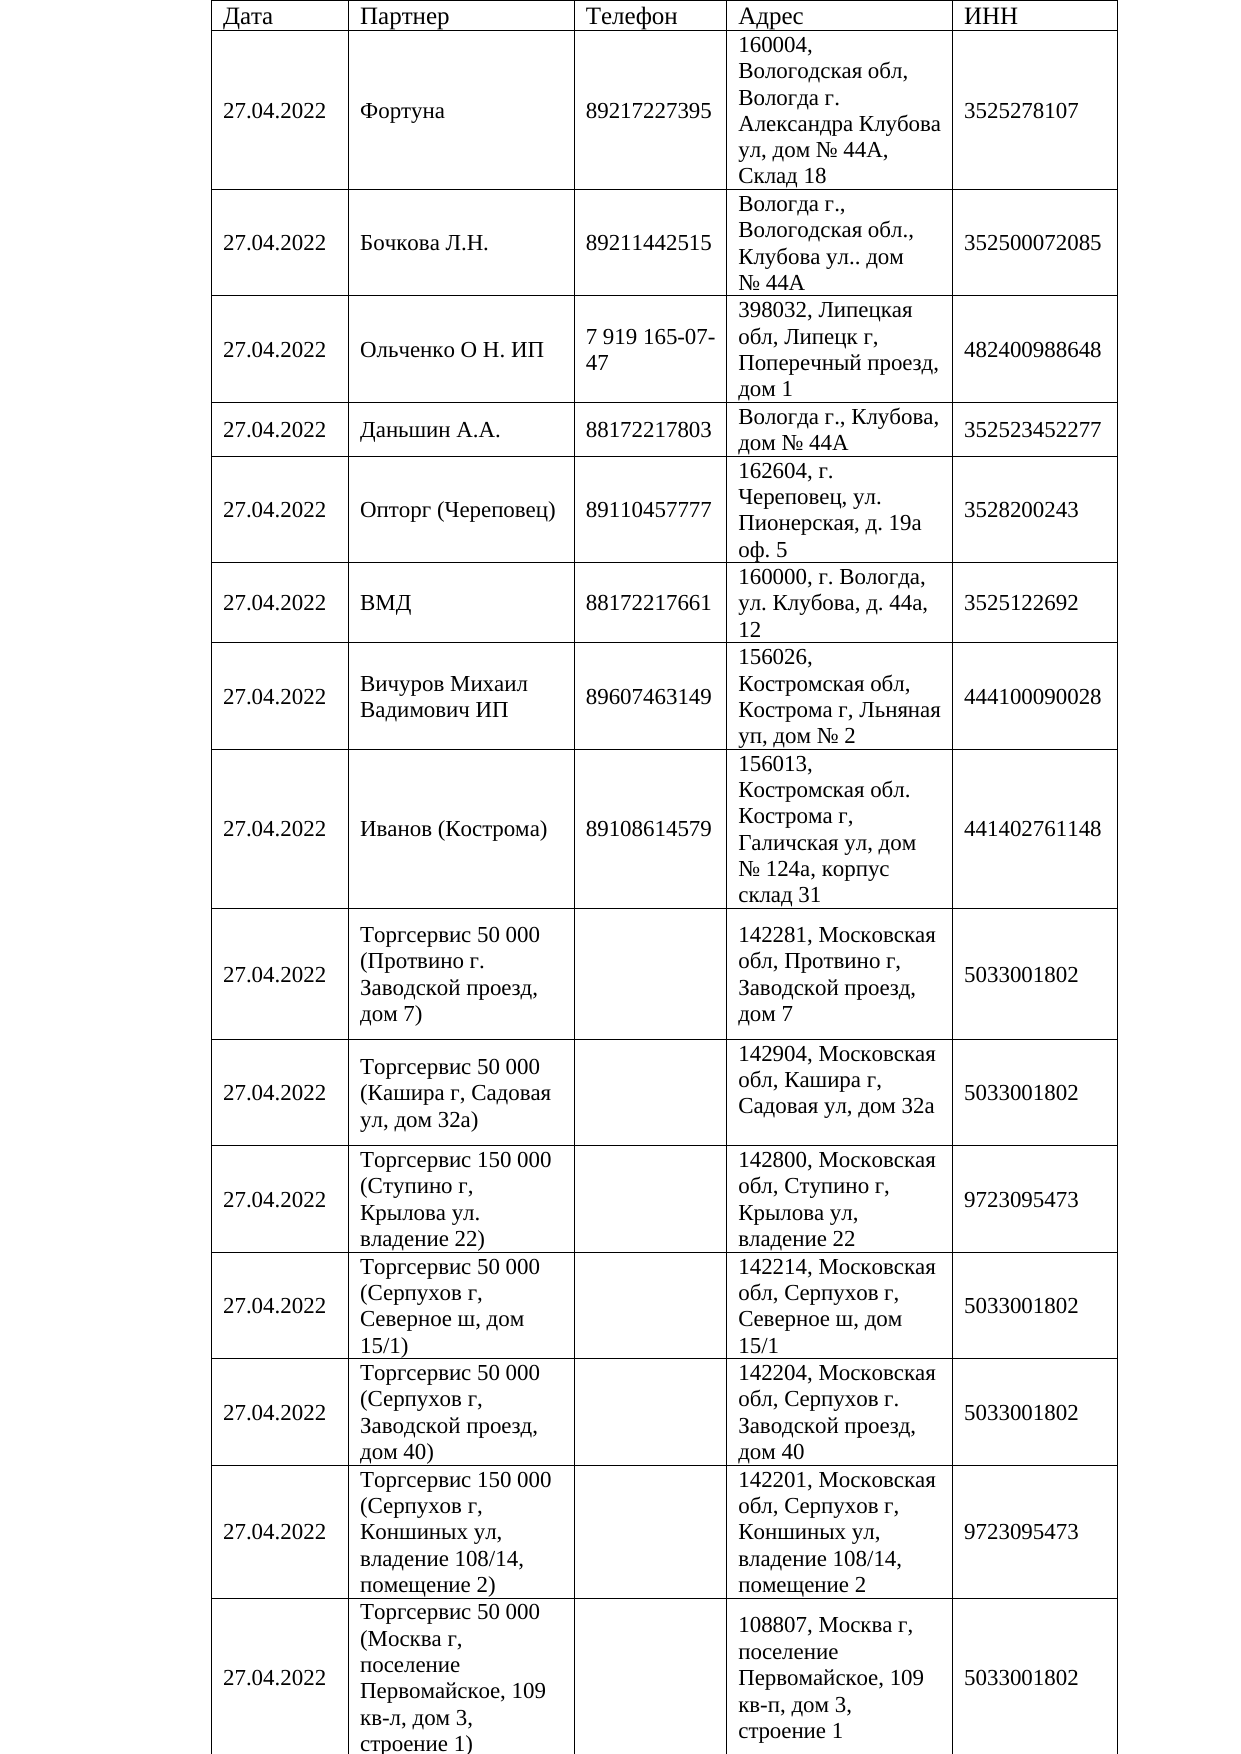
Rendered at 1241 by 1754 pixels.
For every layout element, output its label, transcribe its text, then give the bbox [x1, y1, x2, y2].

table_header Дата [212, 1, 348, 30]
table_cell 5033001802 [953, 1040, 1117, 1145]
table_cell Торгсервис 50 000 (Москва г, поселение Первомайское, 109 кв-л, дом 3, строение 1) [349, 1599, 574, 1754]
table_cell [575, 1040, 726, 1145]
table_cell [575, 1253, 726, 1358]
table_cell 88172217803 [575, 403, 726, 456]
table_cell 89607463149 [575, 643, 726, 749]
table_cell 27.04.2022 [212, 457, 348, 562]
table_cell Даньшин А.А. [349, 403, 574, 456]
table_cell Вологда г., Клубова, дом № 44А [727, 403, 952, 456]
table_cell 142201, Московская обл, Серпухов г, Коншиных ул, владение 108/14, помещение 2 [727, 1466, 952, 1597]
table_cell 89108614579 [575, 750, 726, 908]
table_cell 3525122692 [953, 563, 1117, 642]
table_cell 89217227395 [575, 31, 726, 189]
table_cell 7 919 165-07-47 [575, 296, 726, 402]
table_cell 142204, Московская обл, Серпухов г. Заводской проезд, дом 40 [727, 1359, 952, 1464]
table_cell Торгсервис 50 000 (Серпухов г, Заводской проезд, дом 40) [349, 1359, 574, 1464]
table_cell [575, 1359, 726, 1464]
table_cell 142800, Московская обл, Ступино г, Крылова ул, владение 22 [727, 1146, 952, 1252]
table_cell 27.04.2022 [212, 1040, 348, 1145]
table_cell 142904, Московская обл, Кашира г, Садовая ул, дом 32а [727, 1040, 952, 1145]
table_cell 3528200243 [953, 457, 1117, 562]
table_cell Вичуров Михаил Вадимович ИП [349, 643, 574, 749]
table_cell 142214, Московская обл, Серпухов г, Северное ш, дом 15/1 [727, 1253, 952, 1358]
table_header Адрес [727, 1, 952, 30]
table_cell Ольченко О Н. ИП [349, 296, 574, 402]
table_cell 27.04.2022 [212, 1146, 348, 1252]
table_cell [575, 909, 726, 1039]
table_cell Опторг (Череповец) [349, 457, 574, 562]
table_cell 27.04.2022 [212, 190, 348, 295]
table_cell 156013, Костромская обл. Кострома г, Галичская ул, дом № 124а, корпус склад 31 [727, 750, 952, 908]
table_cell [575, 1466, 726, 1597]
table_cell 27.04.2022 [212, 1466, 348, 1597]
table_cell 482400988648 [953, 296, 1117, 402]
table_cell 27.04.2022 [212, 1599, 348, 1754]
table_cell Торгсервис 50 000 (Серпухов г, Северное ш, дом 15/1) [349, 1253, 574, 1358]
table_cell Иванов (Кострома) [349, 750, 574, 908]
table_cell 27.04.2022 [212, 403, 348, 456]
table_cell 156026, Костромская обл, Кострома г, Льняная уп, дом № 2 [727, 643, 952, 749]
table_cell Фортуна [349, 31, 574, 189]
table_cell Вологда г., Вологодская обл., Клубова ул.. дом № 44А [727, 190, 952, 295]
table_cell 3525278107 [953, 31, 1117, 189]
table_cell 160004, Вологодская обл, Вологда г. Александра Клубова ул, дом № 44А, Склад 18 [727, 31, 952, 189]
table_cell Бочкова Л.Н. [349, 190, 574, 295]
table_header Партнер [349, 1, 574, 30]
table_cell Торгсервис 150 000 (Серпухов г, Коншиных ул, владение 108/14, помещение 2) [349, 1466, 574, 1597]
table_cell 398032, Липецкая обл, Липецк г, Поперечный проезд, дом 1 [727, 296, 952, 402]
table_cell 9723095473 [953, 1466, 1117, 1597]
table_cell 142281, Московская обл, Протвино г, Заводской проезд, дом 7 [727, 909, 952, 1039]
table_cell 27.04.2022 [212, 643, 348, 749]
table_cell 5033001802 [953, 909, 1117, 1039]
table_cell 27.04.2022 [212, 31, 348, 189]
table_cell 89110457777 [575, 457, 726, 562]
table_cell 5033001802 [953, 1599, 1117, 1754]
table_cell 441402761148 [953, 750, 1117, 908]
table_cell Торгсервис 50 000 (Протвино г. Заводской проезд, дом 7) [349, 909, 574, 1039]
table_cell 162604, г. Череповец, ул. Пионерская, д. 19а оф. 5 [727, 457, 952, 562]
table_cell 27.04.2022 [212, 909, 348, 1039]
table_cell 5033001802 [953, 1359, 1117, 1464]
table_cell 9723095473 [953, 1146, 1117, 1252]
table_cell [575, 1146, 726, 1252]
table_cell 444100090028 [953, 643, 1117, 749]
table_cell 88172217661 [575, 563, 726, 642]
table_cell 352523452277 [953, 403, 1117, 456]
table_cell 27.04.2022 [212, 1359, 348, 1464]
table_cell 5033001802 [953, 1253, 1117, 1358]
table_cell ВМД [349, 563, 574, 642]
table_cell Торгсервис 150 000 (Ступино г, Крылова ул. владение 22) [349, 1146, 574, 1252]
table_header ИНН [953, 1, 1117, 30]
table_cell 27.04.2022 [212, 563, 348, 642]
table_cell 27.04.2022 [212, 1253, 348, 1358]
table_cell 27.04.2022 [212, 750, 348, 908]
table_cell 108807, Москва г, поселение Первомайское, 109 кв-п, дом 3, строение 1 [727, 1599, 952, 1754]
table_cell 160000, г. Вологда, ул. Клубова, д. 44а, 12 [727, 563, 952, 642]
table_header Телефон [575, 1, 726, 30]
table_cell Торгсервис 50 000 (Кашира г, Садовая ул, дом 32а) [349, 1040, 574, 1145]
table_cell [575, 1599, 726, 1754]
table_cell 89211442515 [575, 190, 726, 295]
table_cell 352500072085 [953, 190, 1117, 295]
table_cell 27.04.2022 [212, 296, 348, 402]
